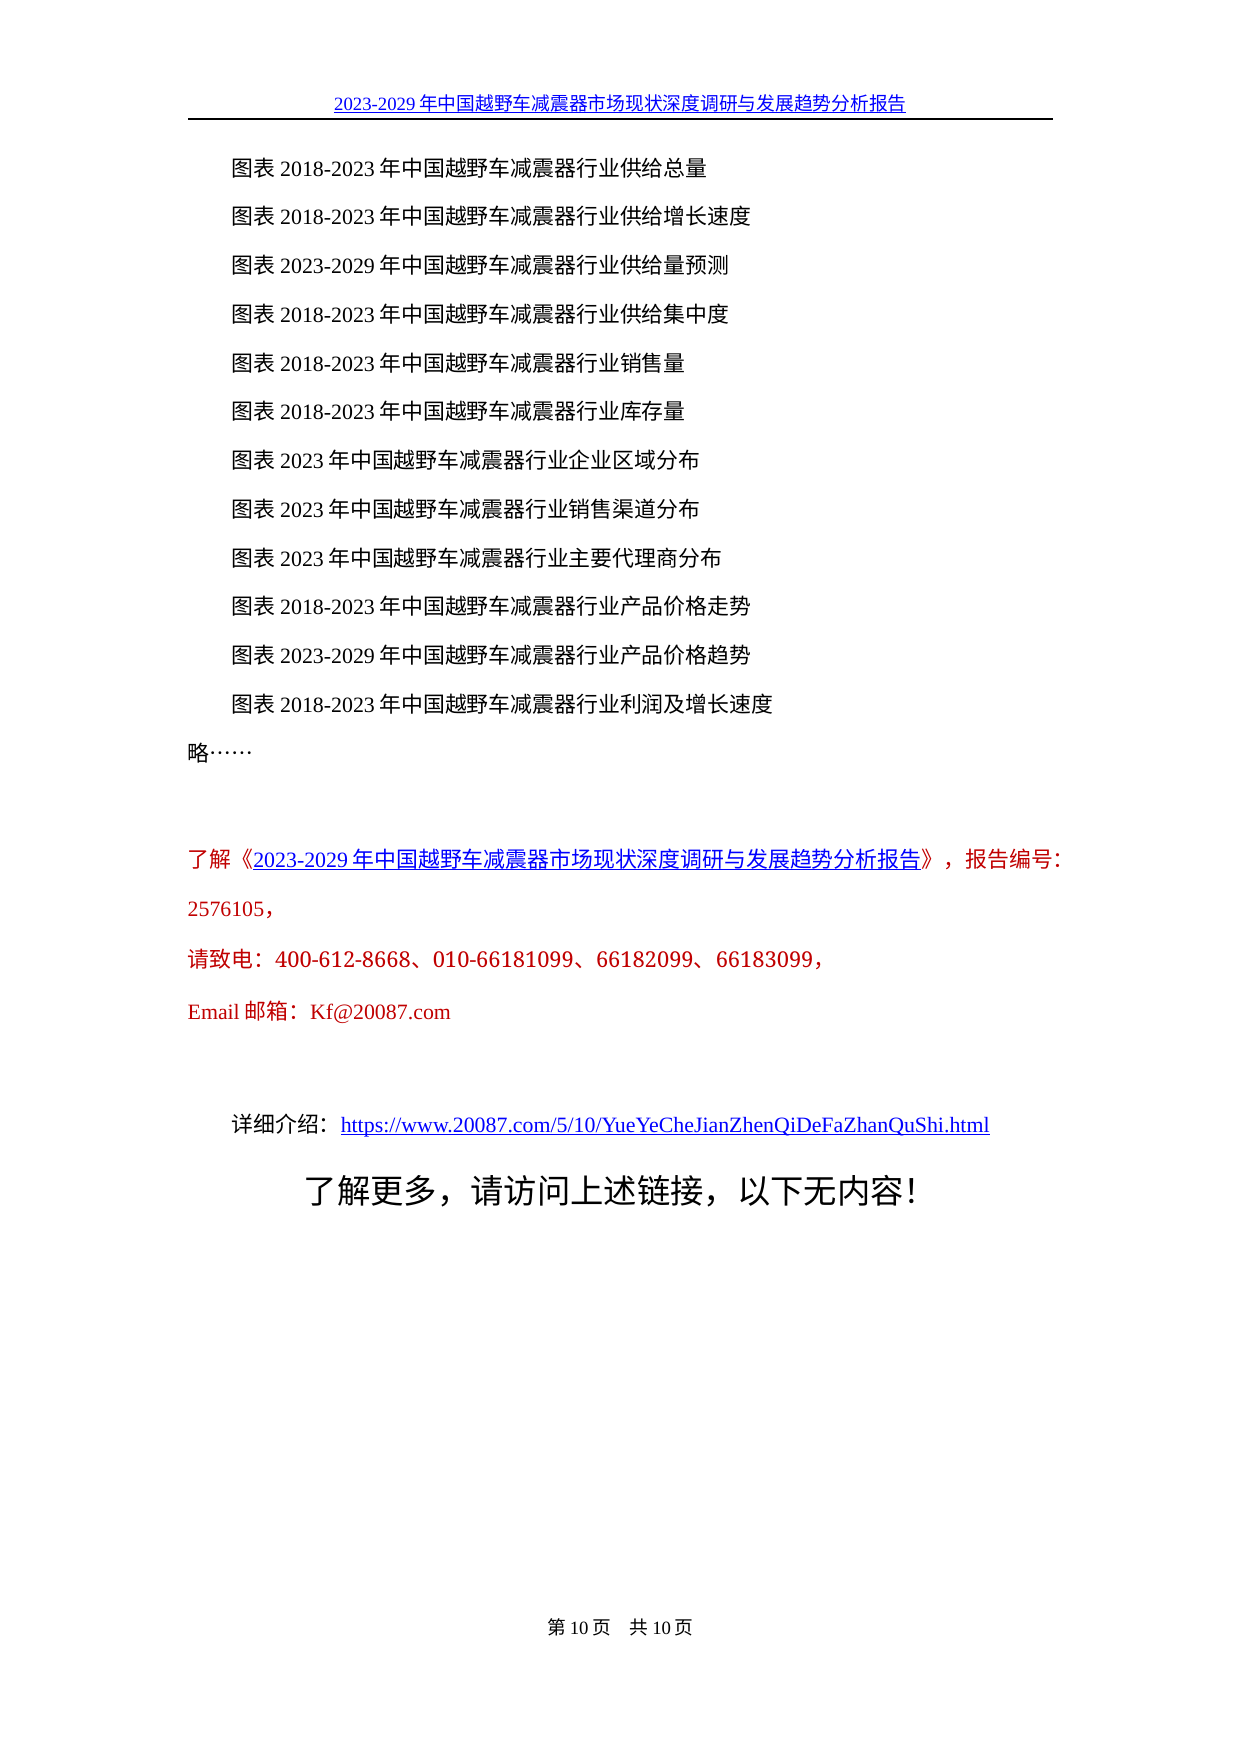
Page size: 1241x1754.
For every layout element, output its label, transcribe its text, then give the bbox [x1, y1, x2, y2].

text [187, 150, 1053, 768]
text 请致电：400-612-8668、010-66181099、66182099、66183099， [187, 942, 1053, 974]
text Email邮箱：Kf@20087.com [187, 993, 1053, 1026]
title 了解更多，请访问上述链接，以下无内容！ [187, 1156, 1053, 1221]
text 详细介绍：https://www.20087.com/5/10/YueYeCheJianZhenQiDeFaZhanQuShi.html [187, 1106, 1053, 1139]
text 了解《2023-2029年中国越野车减震器市场现状深度调研与发展趋势分析报告》，报告编号：2576105， [187, 842, 1053, 923]
